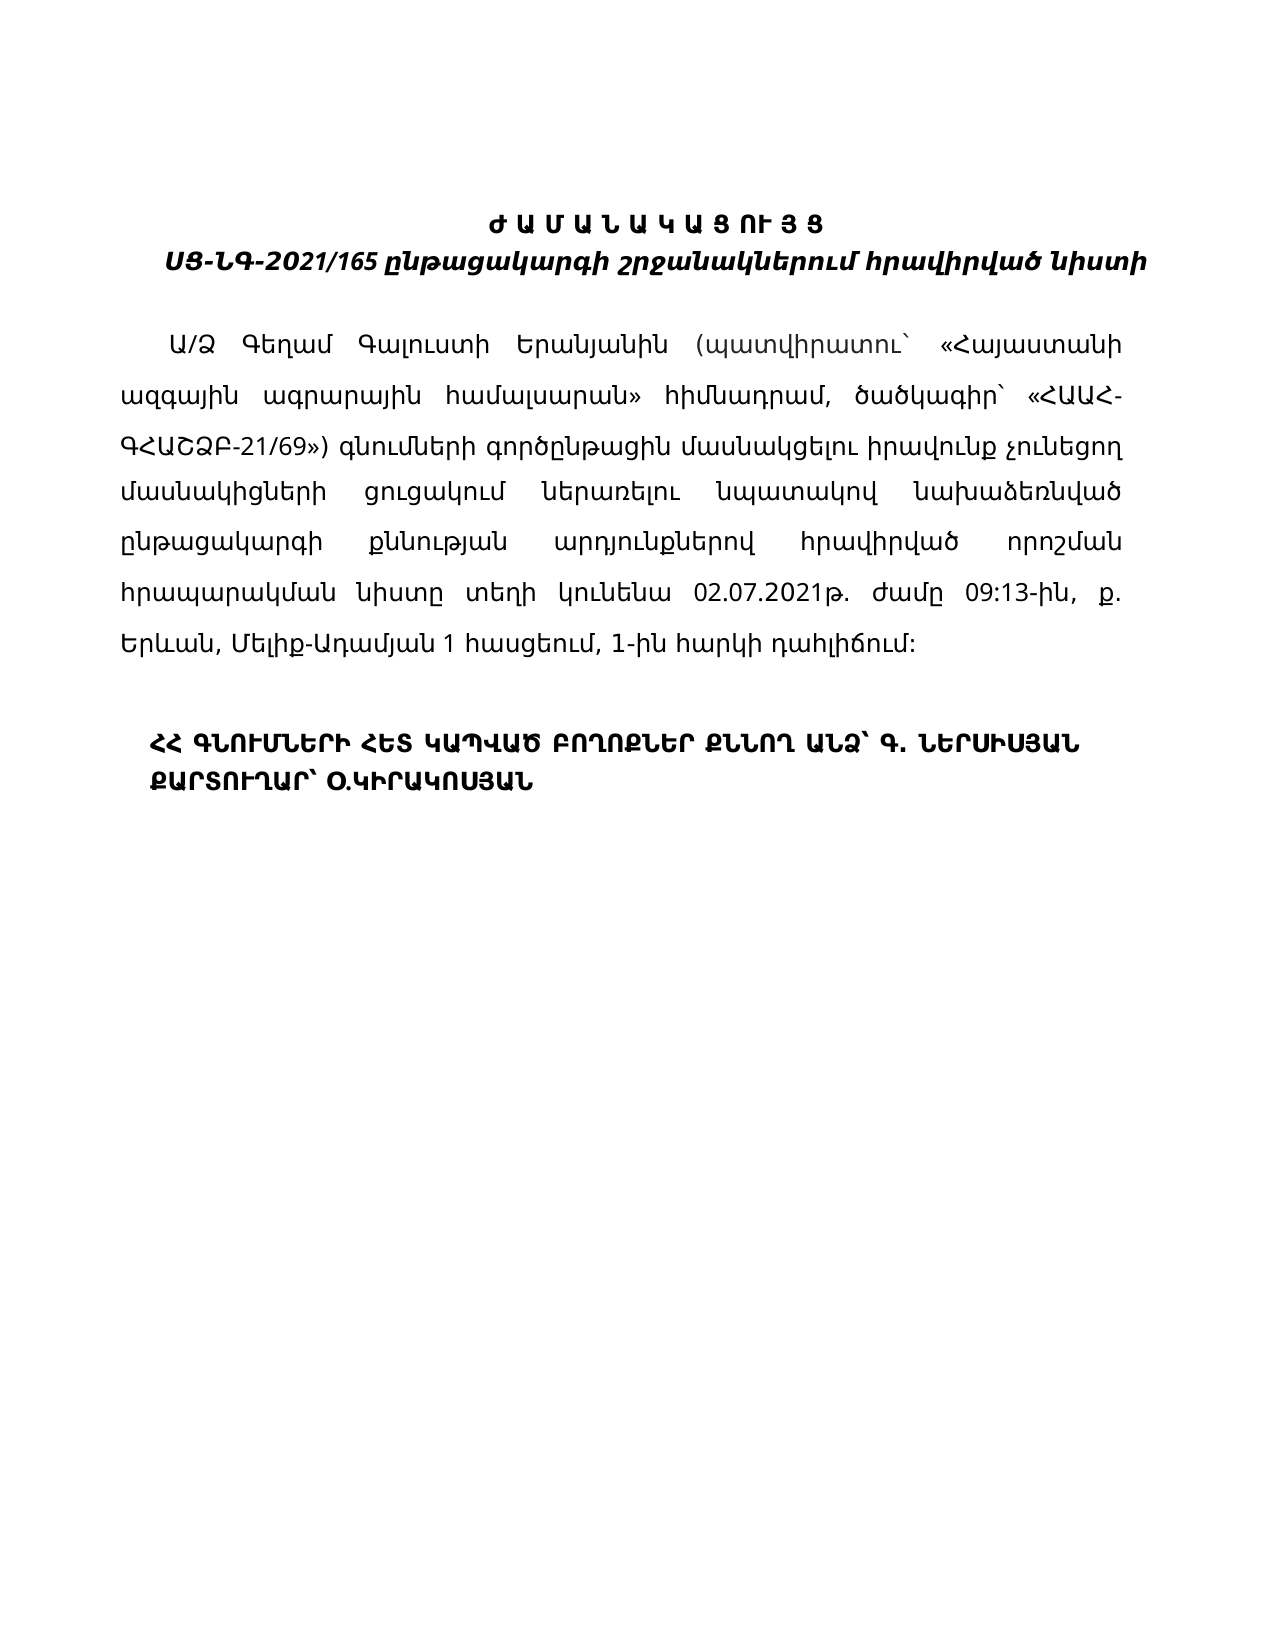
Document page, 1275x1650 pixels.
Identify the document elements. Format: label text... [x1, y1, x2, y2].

text Ժ Ա Մ Ա Ն Ա Կ Ա Ց ՈՒ Յ Ց [150, 210, 1162, 239]
text ՍՑ-ՆԳ-2021/165 ընթացակարգի շրջանակներում հրավիրված նիստի [150, 243, 1162, 278]
text Ա/Ձ Գեղամ Գալուստի Երանյանին (պատվիրատու` «Հայաստանի ազգային ագրարային համալսարան» հիմնադրամ, ծածկագիր՝ «ՀԱԱՀ-ԳՀԱՇՁԲ-21/69») գնումների գործընթացին մասնակցելու իրավունք չունեցող մասնակիցների ցուցակում ներառելու նպատակով նախաձեռնված ընթացակարգի քննության արդյունքներով հրավիրված որոշման հրապարակման նիստը տեղի կունենա 02.07.2021թ. ժամը 09:13-ին, ք. Երևան, Մելիք-Ադամյան 1 հասցեում, 1-ին հարկի դահլիճում: [120, 326, 1123, 659]
text ՀՀ ԳՆՈՒՄՆԵՐԻ ՀԵՏ ԿԱՊՎԱԾ ԲՈՂՈՔՆԵՐ ՔՆՆՈՂ ԱՆՁ՝ Գ. ՆԵՐՍԻՍՅԱՆ ՔԱՐՏՈՒՂԱՐ՝ Օ.ԿԻՐԱԿՈՍՅԱՆ [150, 729, 1081, 798]
